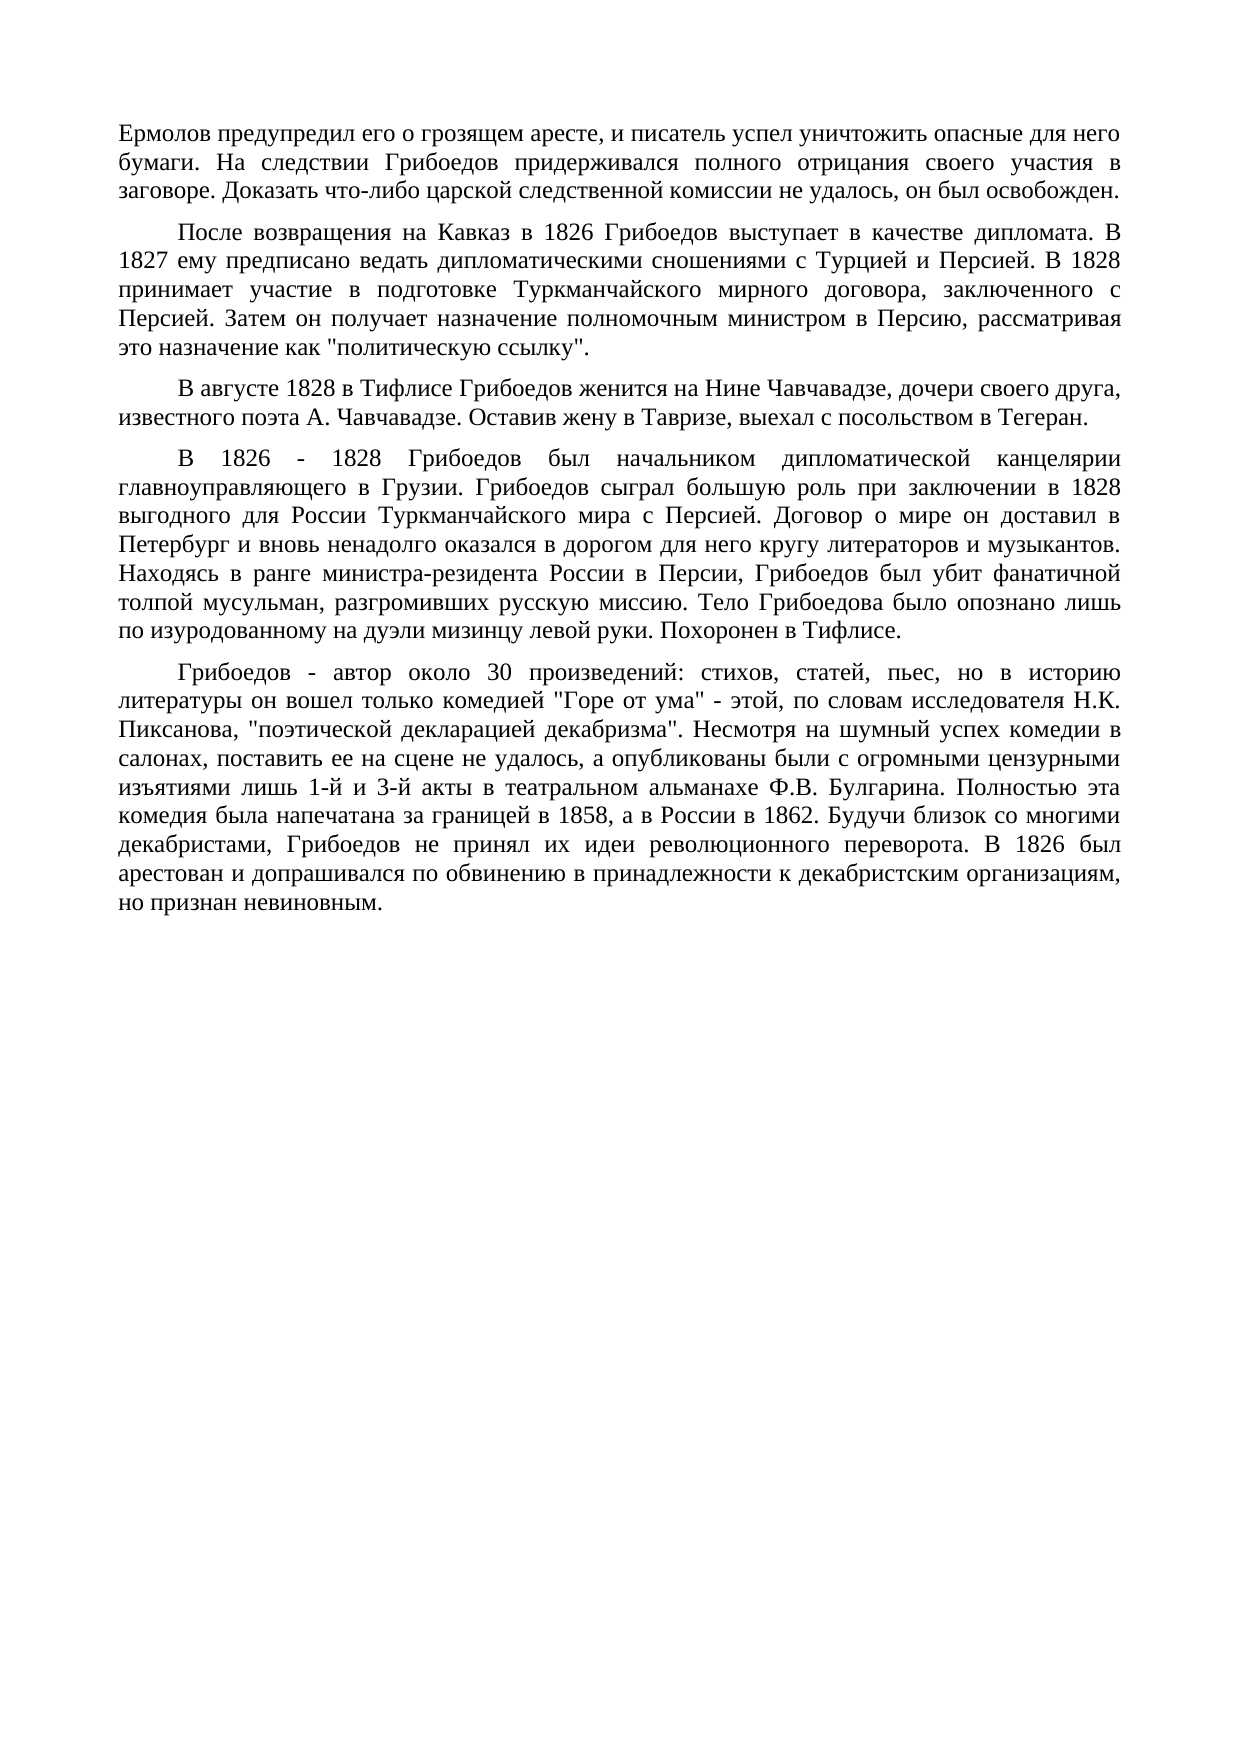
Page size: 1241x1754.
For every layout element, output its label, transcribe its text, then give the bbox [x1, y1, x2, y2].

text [118, 118, 1122, 204]
text После возвращения на Кавказ в 1826 Грибоедов выступает в качестве дипломата. В 1827 ему предписано ведать дипломатическими сношениями с Турцией и Персией. В 1828 принимает участие в подготовке Туркманчайского мирного договора, заключенного с Персией. Затем он получает назначение полномочным министром в Персию, рассматривая это назначение как "политическую ссылку". [118, 217, 1122, 361]
text В августе 1828 в Тифлисе Грибоедов женится на Нине Чавчавадзе, дочери своего друга, известного поэта А. Чавчавадзе. Оставив жену в Тавризе, выехал с посольством в Тегеран. [118, 373, 1122, 431]
text В 1826 - 1828 Грибоедов был начальником дипломатической канцелярии главноуправляющего в Грузии. Грибоедов сыграл большую роль при заключении в 1828 выгодного для России Туркманчайского мира с Персией. Договор о мире он доставил в Петербург и вновь ненадолго оказался в дорогом для него кругу литераторов и музыкантов. Находясь в ранге министра-резидента России в Персии, Грибоедов был убит фанатичной толпой мусульман, разгромивших русскую миссию. Тело Грибоедова было опознано лишь по изуродованному на дуэли мизинцу левой руки. Похоронен в Тифлисе. [118, 443, 1122, 644]
text Грибоедов - автор около 30 произведений: стихов, статей, пьес, но в историю литературы он вошел только комедией "Горе от ума" - этой, по словам исследователя Н.К. Пиксанова, "поэтической декларацией декабризма". Несмотря на шумный успех комедии в салонах, поставить ее на сцене не удалось, а опубликованы были с огромными цензурными изъятиями лишь 1-й и 3-й акты в театральном альманахе Ф.В. Булгарина. Полностью эта комедия была напечатана за границей в 1858, а в России в 1862. Будучи близок со многими декабристами, Грибоедов не принял их идеи революционного переворота. В 1826 был арестован и допрашивался по обвинению в принадлежности к декабристским организациям, но признан невиновным. [118, 657, 1122, 916]
